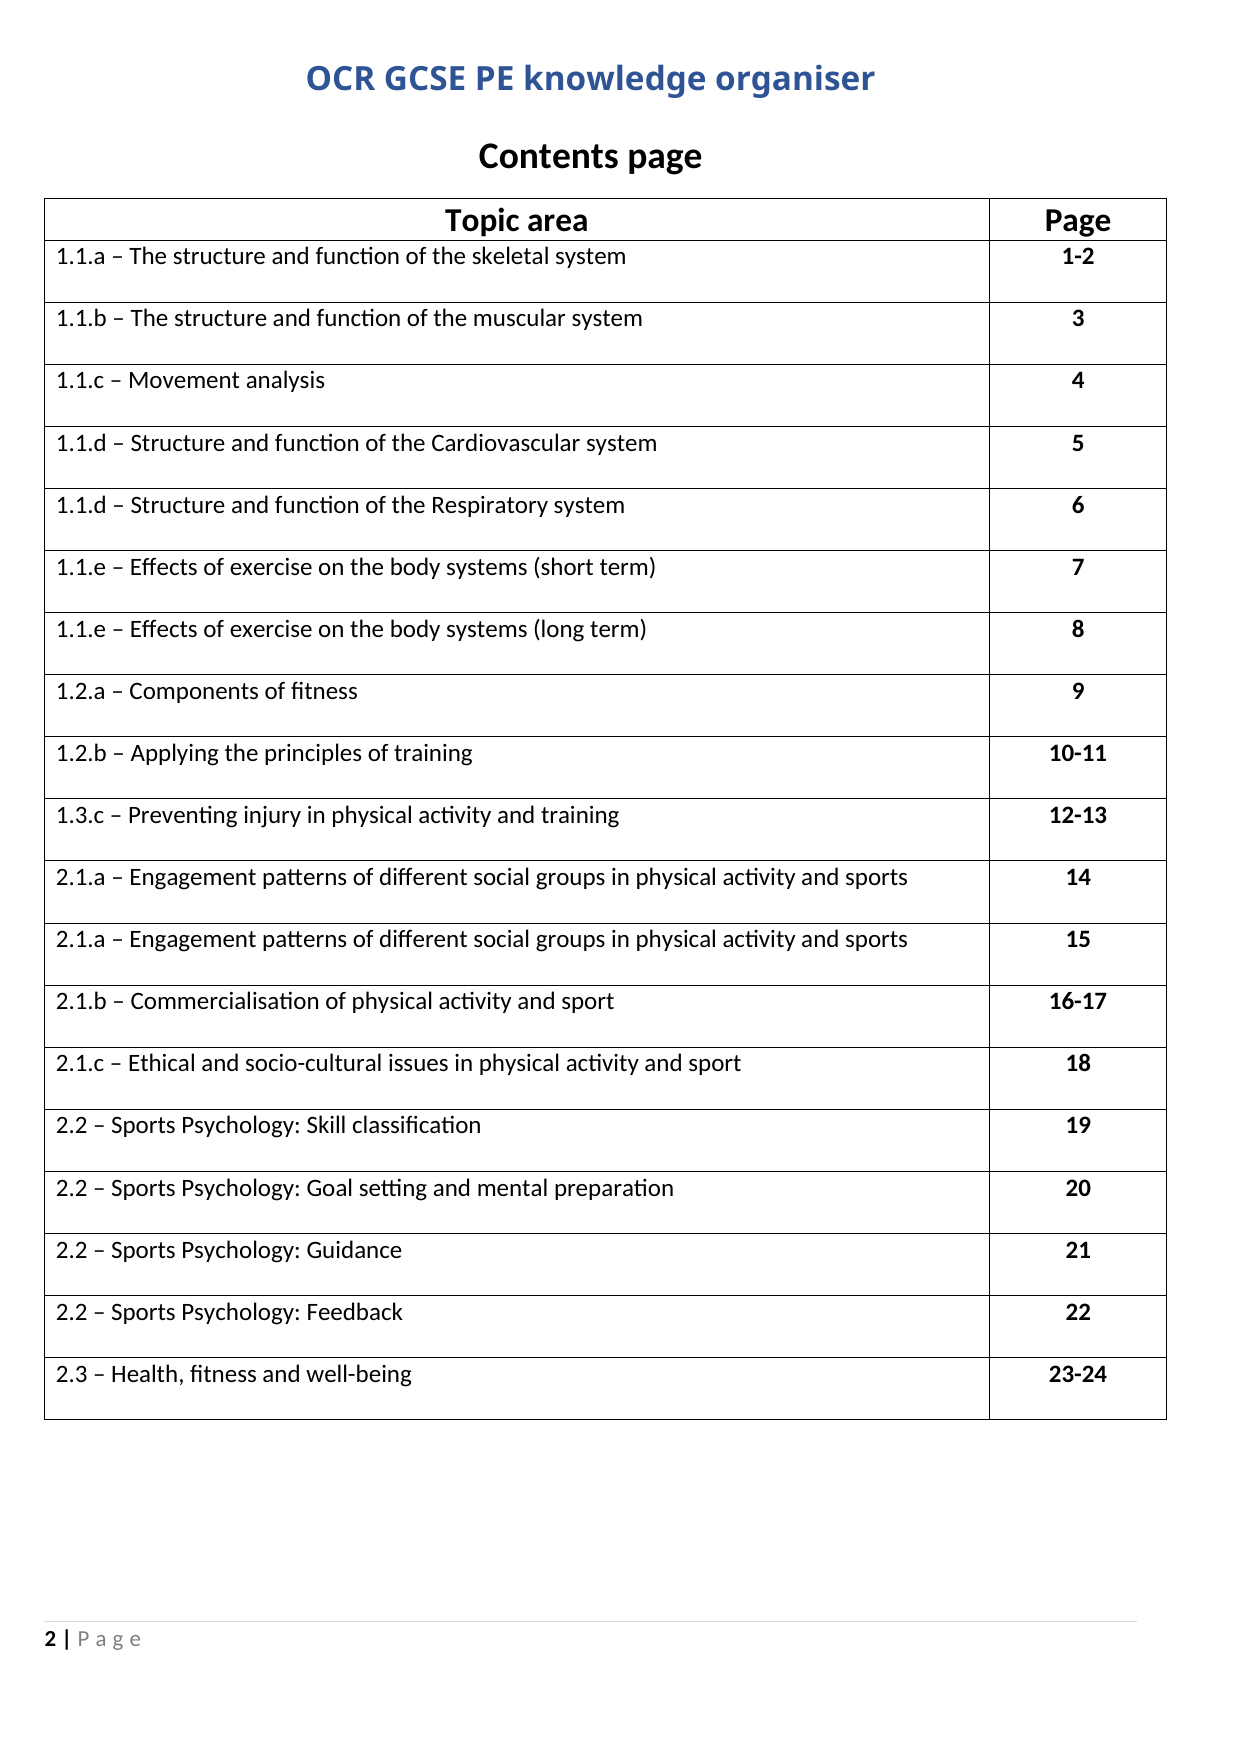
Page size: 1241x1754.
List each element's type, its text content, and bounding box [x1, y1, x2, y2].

table_cell 12-13 [990, 799, 1166, 860]
table_cell 15 [990, 924, 1166, 984]
table_cell 2.3 – Health, fitness and well-being [45, 1358, 989, 1419]
table_cell 22 [990, 1296, 1166, 1357]
table_cell 8 [990, 613, 1166, 674]
table_cell 7 [990, 551, 1166, 612]
table_cell 1.2.b – Applying the principles of training [45, 737, 989, 798]
table_cell 4 [990, 365, 1166, 426]
table_cell 6 [990, 489, 1166, 550]
table_cell 9 [990, 675, 1166, 736]
table_cell 5 [990, 427, 1166, 488]
table_cell 20 [990, 1172, 1166, 1233]
table_cell 2.2 – Sports Psychology: Feedback [45, 1296, 989, 1357]
table_cell 1.3.c – Preventing injury in physical activity and training [45, 799, 989, 860]
table_cell 3 [990, 303, 1166, 364]
table_cell 1.1.b – The structure and function of the muscular system [45, 303, 989, 364]
table_cell 1.1.e – Effects of exercise on the body systems (short term) [45, 551, 989, 612]
table_cell 2.1.b – Commercialisation of physical activity and sport [45, 986, 989, 1047]
table_cell 19 [990, 1110, 1166, 1171]
table_header Topic area [45, 199, 989, 239]
table_cell 10-11 [990, 737, 1166, 798]
table_cell 1.1.d – Structure and function of the Respiratory system [45, 489, 989, 550]
table_cell 23-24 [990, 1358, 1166, 1419]
table_cell 2.2 – Sports Psychology: Skill classification [45, 1110, 989, 1171]
table_cell 2.1.a – Engagement patterns of different social groups in physical activity and sports [45, 924, 989, 984]
table_cell 18 [990, 1048, 1166, 1109]
text Contents page [44, 132, 1137, 177]
table_cell 14 [990, 861, 1166, 922]
table_cell 1.1.d – Structure and function of the Cardiovascular system [45, 427, 989, 488]
table_cell 1-2 [990, 241, 1166, 302]
table_cell 1.1.c – Movement analysis [45, 365, 989, 426]
table_header Page [990, 199, 1166, 239]
table_cell 16-17 [990, 986, 1166, 1047]
table_cell 1.1.a – The structure and function of the skeletal system [45, 241, 989, 302]
table_cell 2.2 – Sports Psychology: Goal setting and mental preparation [45, 1172, 989, 1233]
table_cell 2.1.c – Ethical and socio-cultural issues in physical activity and sport [45, 1048, 989, 1109]
table_cell 21 [990, 1234, 1166, 1295]
table_cell 1.2.a – Components of fitness [45, 675, 989, 736]
table_cell 2.2 – Sports Psychology: Guidance [45, 1234, 989, 1295]
table_cell 1.1.e – Effects of exercise on the body systems (long term) [45, 613, 989, 674]
table_cell 2.1.a – Engagement patterns of different social groups in physical activity and sports [45, 861, 989, 922]
